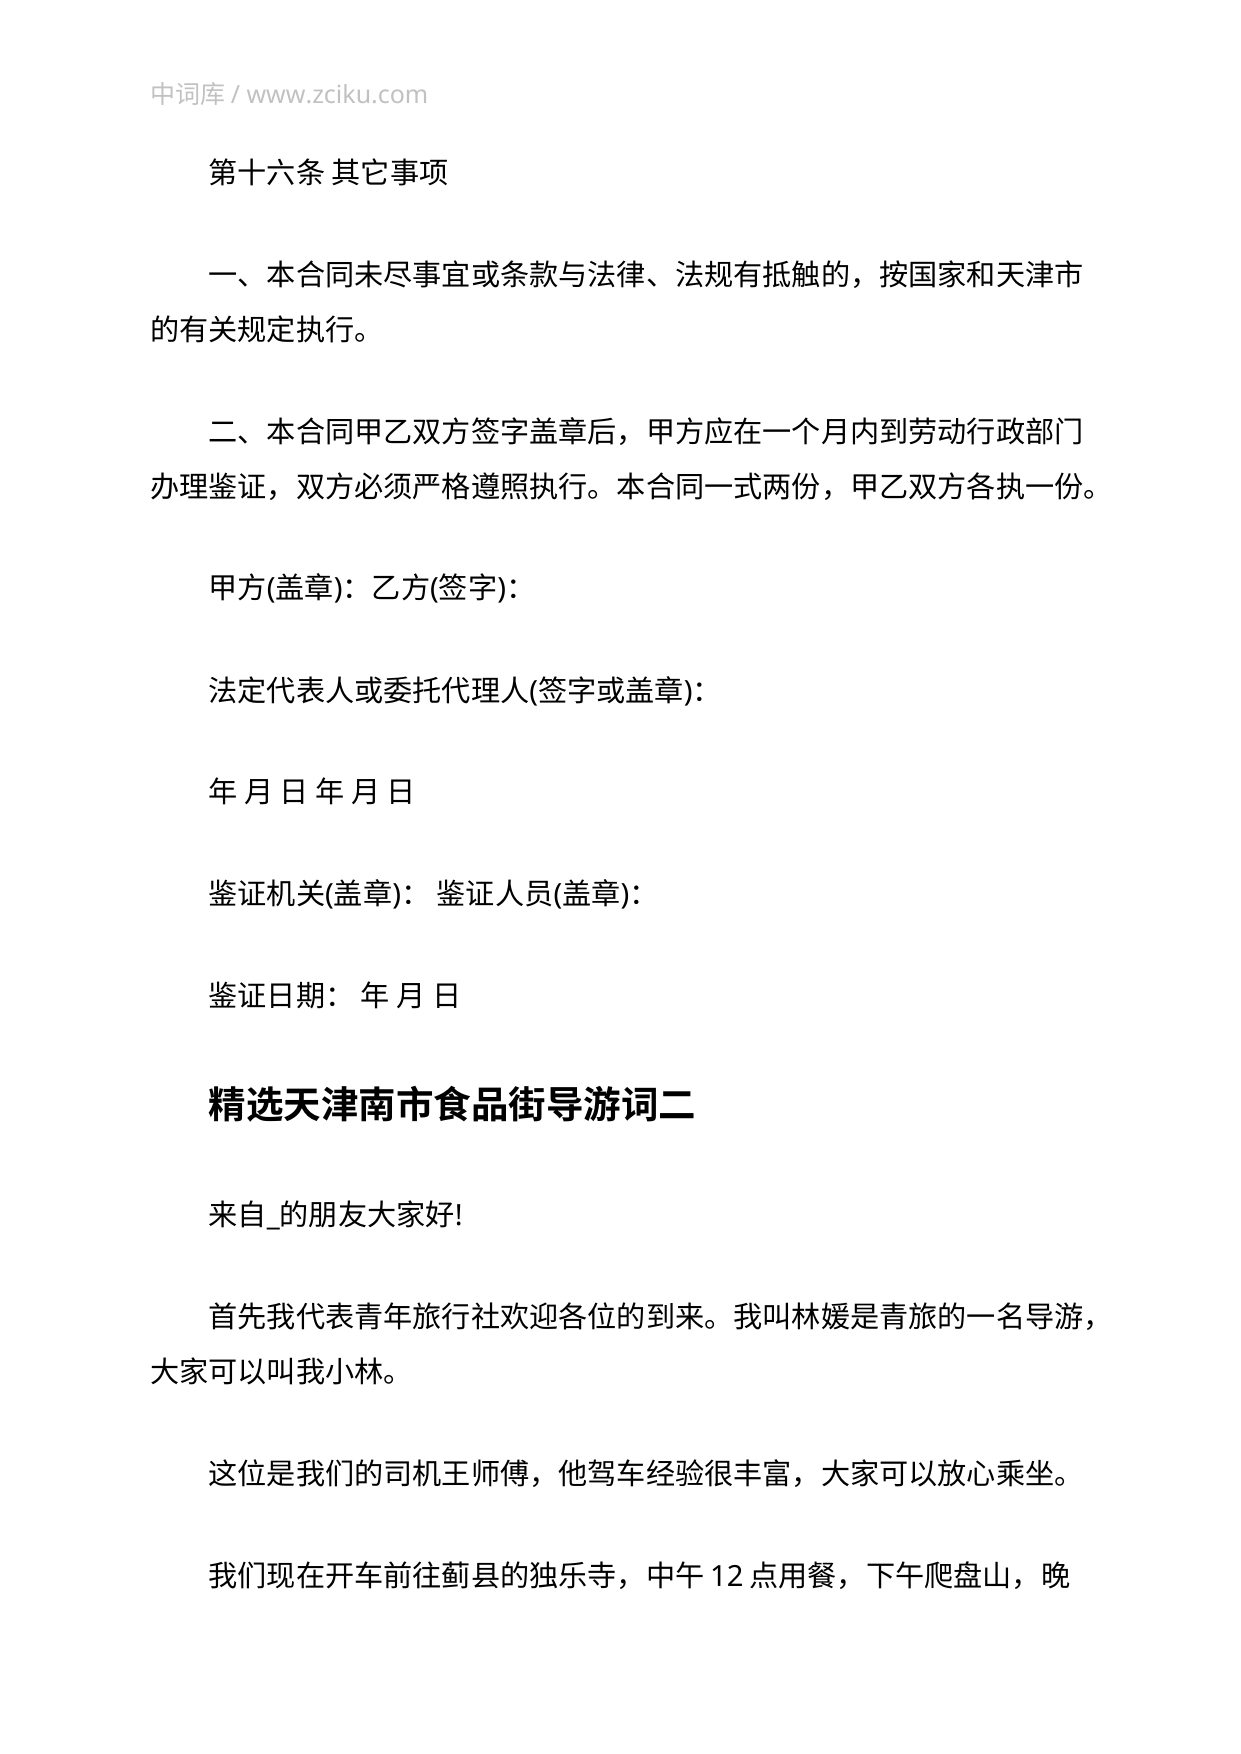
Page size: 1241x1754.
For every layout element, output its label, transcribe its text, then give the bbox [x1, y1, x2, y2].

text 来自_的朋友大家好! [150, 1192, 1090, 1234]
text 首先我代表青年旅行社欢迎各位的到来。我叫林媛是青旅的一名导游，大家可以叫我小林。 [150, 1294, 1090, 1391]
text 年 月 日 年 月 日 [150, 769, 1090, 811]
text 第十六条 其它事项 [150, 150, 1090, 192]
text 精选天津南市食品街导游词二 [150, 1074, 1090, 1129]
text 二、本合同甲乙双方签字盖章后，甲方应在一个月内到劳动行政部门办理鉴证，双方必须严格遵照执行。本合同一式两份，甲乙双方各执一份。 [150, 408, 1090, 506]
text 法定代表人或委托代理人(签字或盖章)： [150, 667, 1090, 709]
text 一、本合同未尽事宜或条款与法律、法规有抵触的，按国家和天津市的有关规定执行。 [150, 252, 1090, 349]
text 这位是我们的司机王师傅，他驾车经验很丰富，大家可以放心乘坐。 [150, 1451, 1090, 1493]
text 甲方(盖章)：乙方(签字)： [150, 565, 1090, 607]
text 鉴证机关(盖章)： 鉴证人员(盖章)： [150, 871, 1090, 913]
text 鉴证日期： 年 月 日 [150, 973, 1090, 1015]
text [150, 1552, 1090, 1595]
